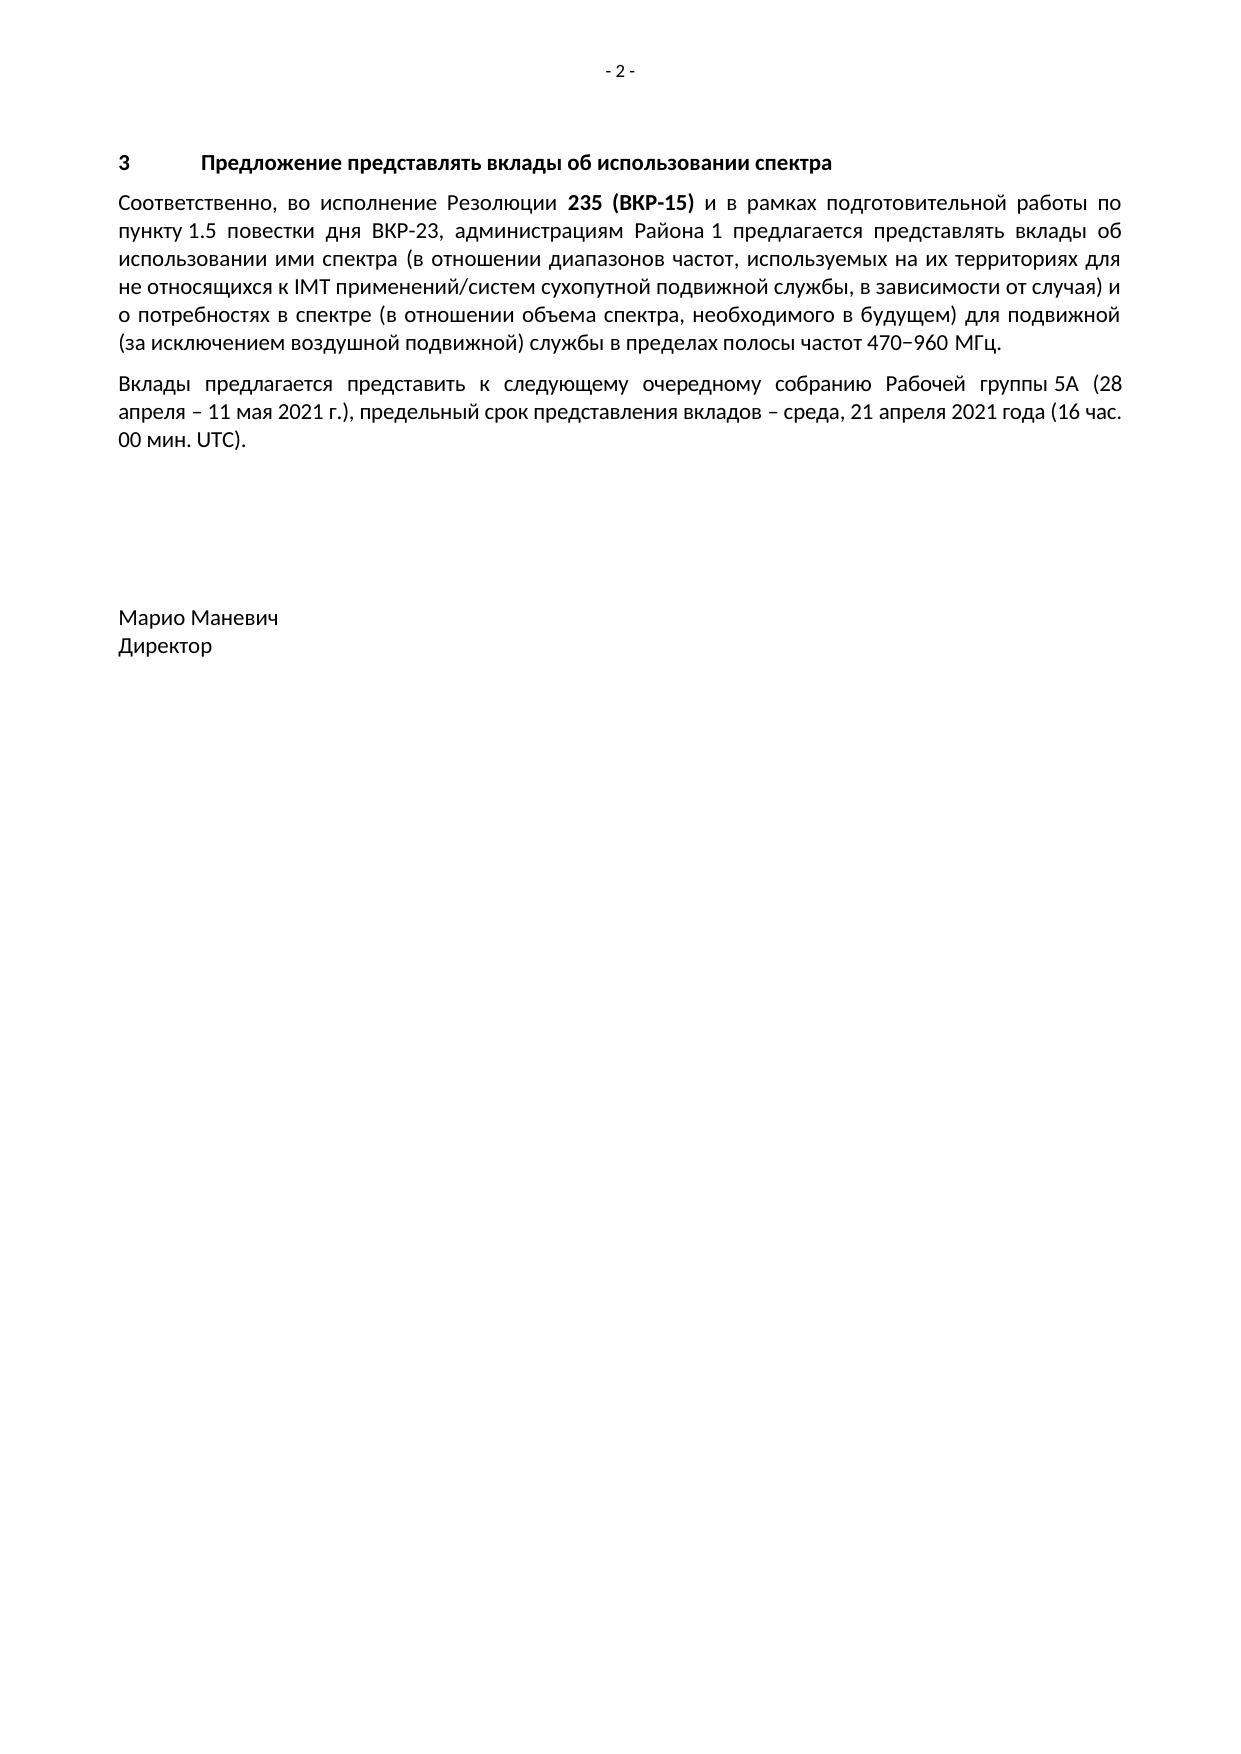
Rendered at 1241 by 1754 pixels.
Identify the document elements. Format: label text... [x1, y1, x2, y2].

subtitle 3 Предложение представлять вклады об использовании спектра [118, 148, 1122, 176]
text Марио Маневич Директор [118, 603, 1122, 659]
text Соответственно, во исполнение Резолюции 235 (ВКР-15) и в рамках подготовительной работы по пункту 1.5 повестки дня ВКР-23, администрациям Района 1 предлагается представлять вклады об использовании ими спектра (в отношении диапазонов частот, используемых на их территориях для не относящихся к IMT применений/систем сухопутной подвижной службы, в зависимости от случая) и о потребностях в спектре (в отношении объема спектра, необходимого в будущем) для подвижной (за исключением воздушной подвижной) службы в пределах полосы частот 470−960 МГц. [118, 188, 1122, 356]
text Вклады предлагается представить к следующему очередному собранию Рабочей группы 5А (28 апреля – 11 мая 2021 г.), предельный срок представления вкладов – среда, 21 апреля 2021 года (16 час. 00 мин. UTC). [118, 369, 1122, 453]
